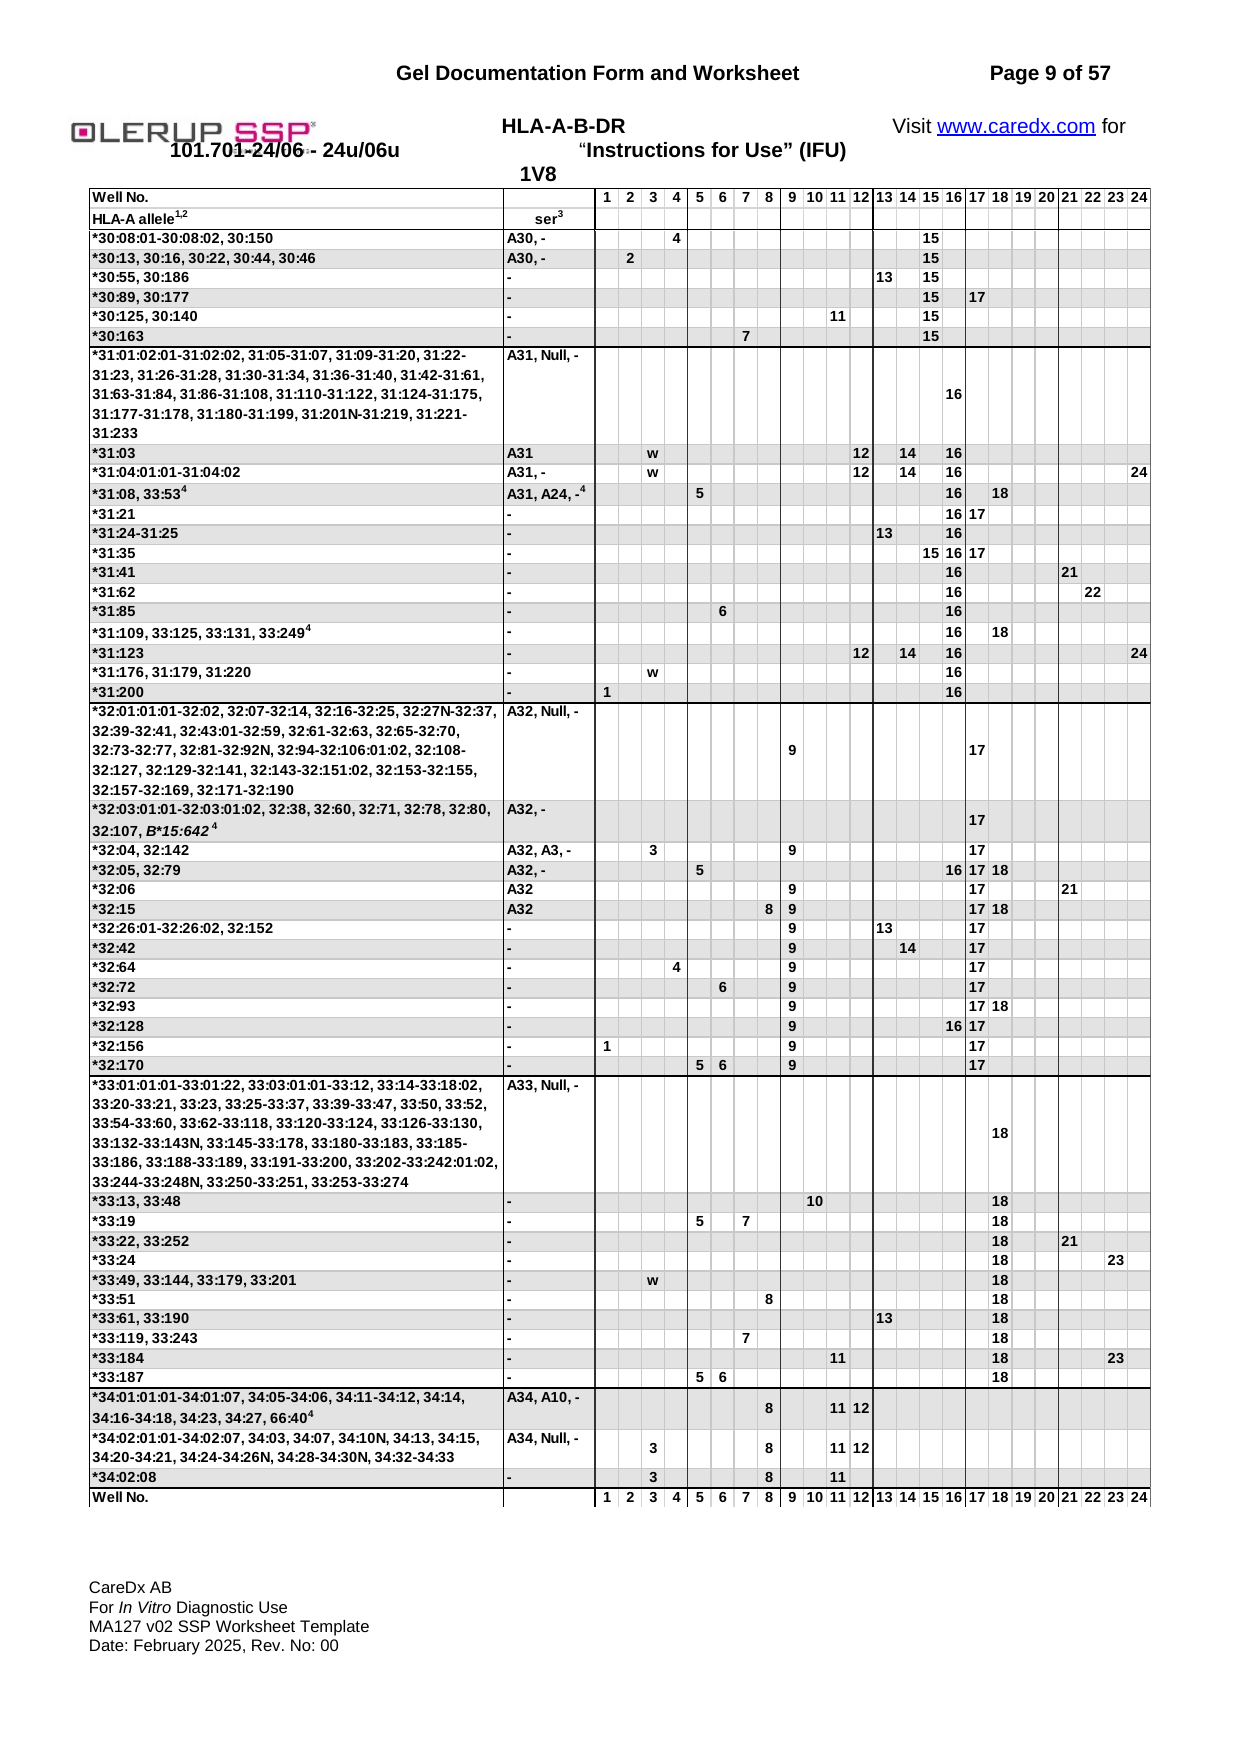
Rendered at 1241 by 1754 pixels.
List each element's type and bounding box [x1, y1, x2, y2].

picture [284, 145, 288, 155]
picture [185, 145, 189, 155]
picture [225, 145, 229, 155]
picture [41, 115, 347, 157]
